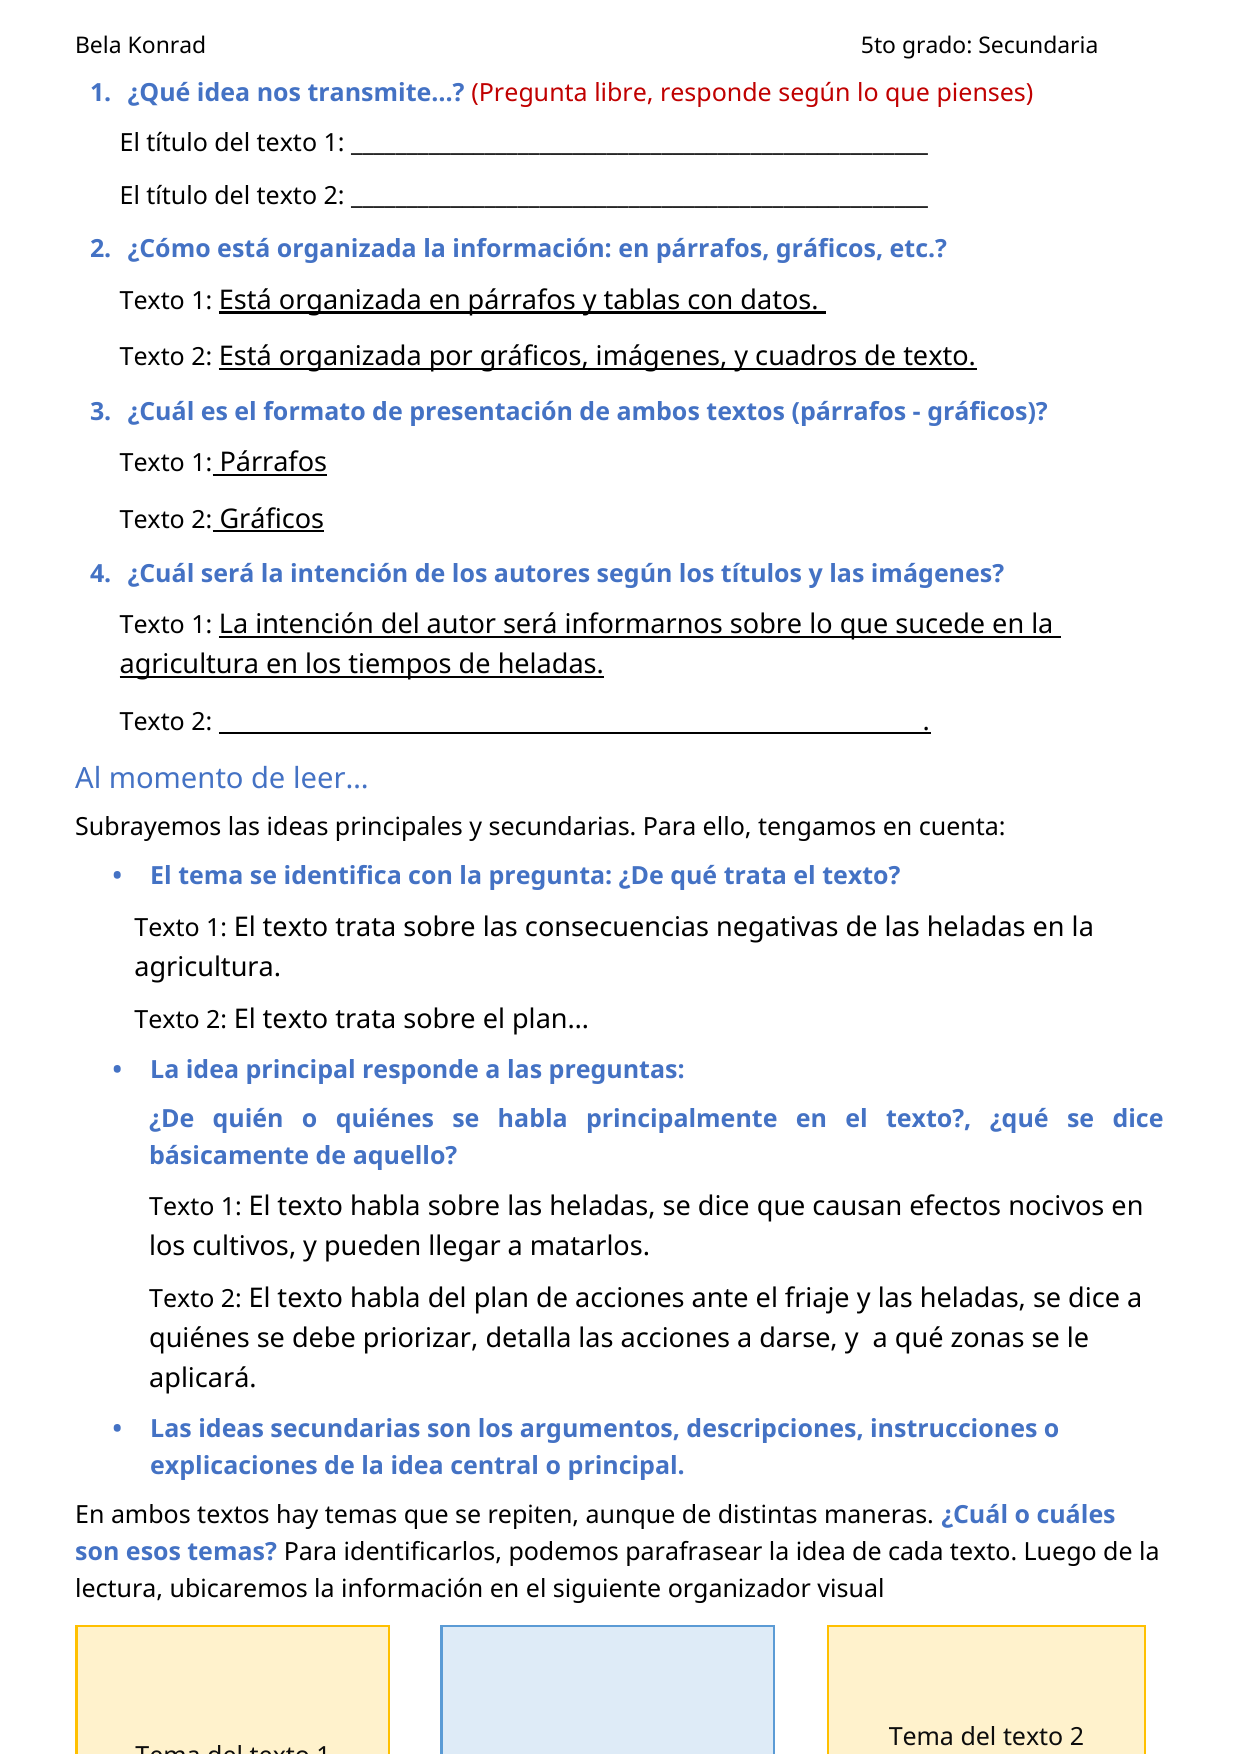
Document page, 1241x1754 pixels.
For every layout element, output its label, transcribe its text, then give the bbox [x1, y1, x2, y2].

text Texto 2: Está organizada por gráficos, imágenes, y cuadros de texto. [119, 337, 1165, 374]
list Las ideas secundarias son los argumentos, descripciones, instrucciones o explicaciones de la idea central o principal. [112, 1411, 1165, 1482]
list ¿Cómo está organizada la información: en párrafos, gráficos, etc.? [90, 231, 1165, 265]
text El título del texto 2: ____________________________________________________ [119, 178, 1165, 212]
text El título del texto 1: ____________________________________________________ [119, 124, 1165, 158]
text En ambos textos hay temas que se repiten, aunque de distintas maneras. ¿Cuál o cuáles son esos temas? Para identificarlos, podemos parafrasear la idea de cada texto. Luego de la lectura, ubicaremos la información en el siguiente organizador visual [75, 1497, 1165, 1604]
list ¿Cuál es el formato de presentación de ambos textos (párrafos - gráficos)? [90, 393, 1165, 427]
text Texto 1: El texto trata sobre las consecuencias negativas de las heladas en la agricultura. [134, 907, 1165, 984]
text Texto 2: Gráficos [119, 499, 1165, 536]
text Texto 2: . [119, 701, 1165, 738]
list ¿Qué idea nos transmite…? (Pregunta libre, responde según lo que pienses) [90, 75, 1165, 109]
text Texto 2: El texto habla del plan de acciones ante el friaje y las heladas, se dice a quiénes se debe priorizar, detalla las acciones a darse, y a qué zonas se le aplicará. [149, 1279, 1165, 1395]
text Al momento de leer… [75, 757, 1165, 797]
text Texto 1: Párrafos [119, 443, 1165, 479]
text Subrayemos las ideas principales y secundarias. Para ello, tengamos en cuenta: [75, 809, 1165, 843]
list La idea principal responde a las preguntas: [112, 1052, 1165, 1086]
text Texto 1: La intención del autor será informarnos sobre lo que sucede en la agricultura en los tiempos de heladas. [119, 605, 1165, 681]
text Texto 1: Está organizada en párrafos y tablas con datos. [119, 280, 1165, 317]
list ¿Cuál será la intención de los autores según los títulos y las imágenes? [90, 556, 1165, 589]
list El tema se identifica con la pregunta: ¿De qué trata el texto? [112, 858, 1165, 892]
text Texto 1: El texto habla sobre las heladas, se dice que causan efectos nocivos en los cultivos, y pueden llegar a matarlos. [149, 1187, 1165, 1263]
text ¿De quién o quiénes se habla principalmente en el texto?, ¿qué se dice básicamente de aquello? [149, 1101, 1165, 1172]
text Texto 2: El texto trata sobre el plan… [134, 999, 1165, 1036]
